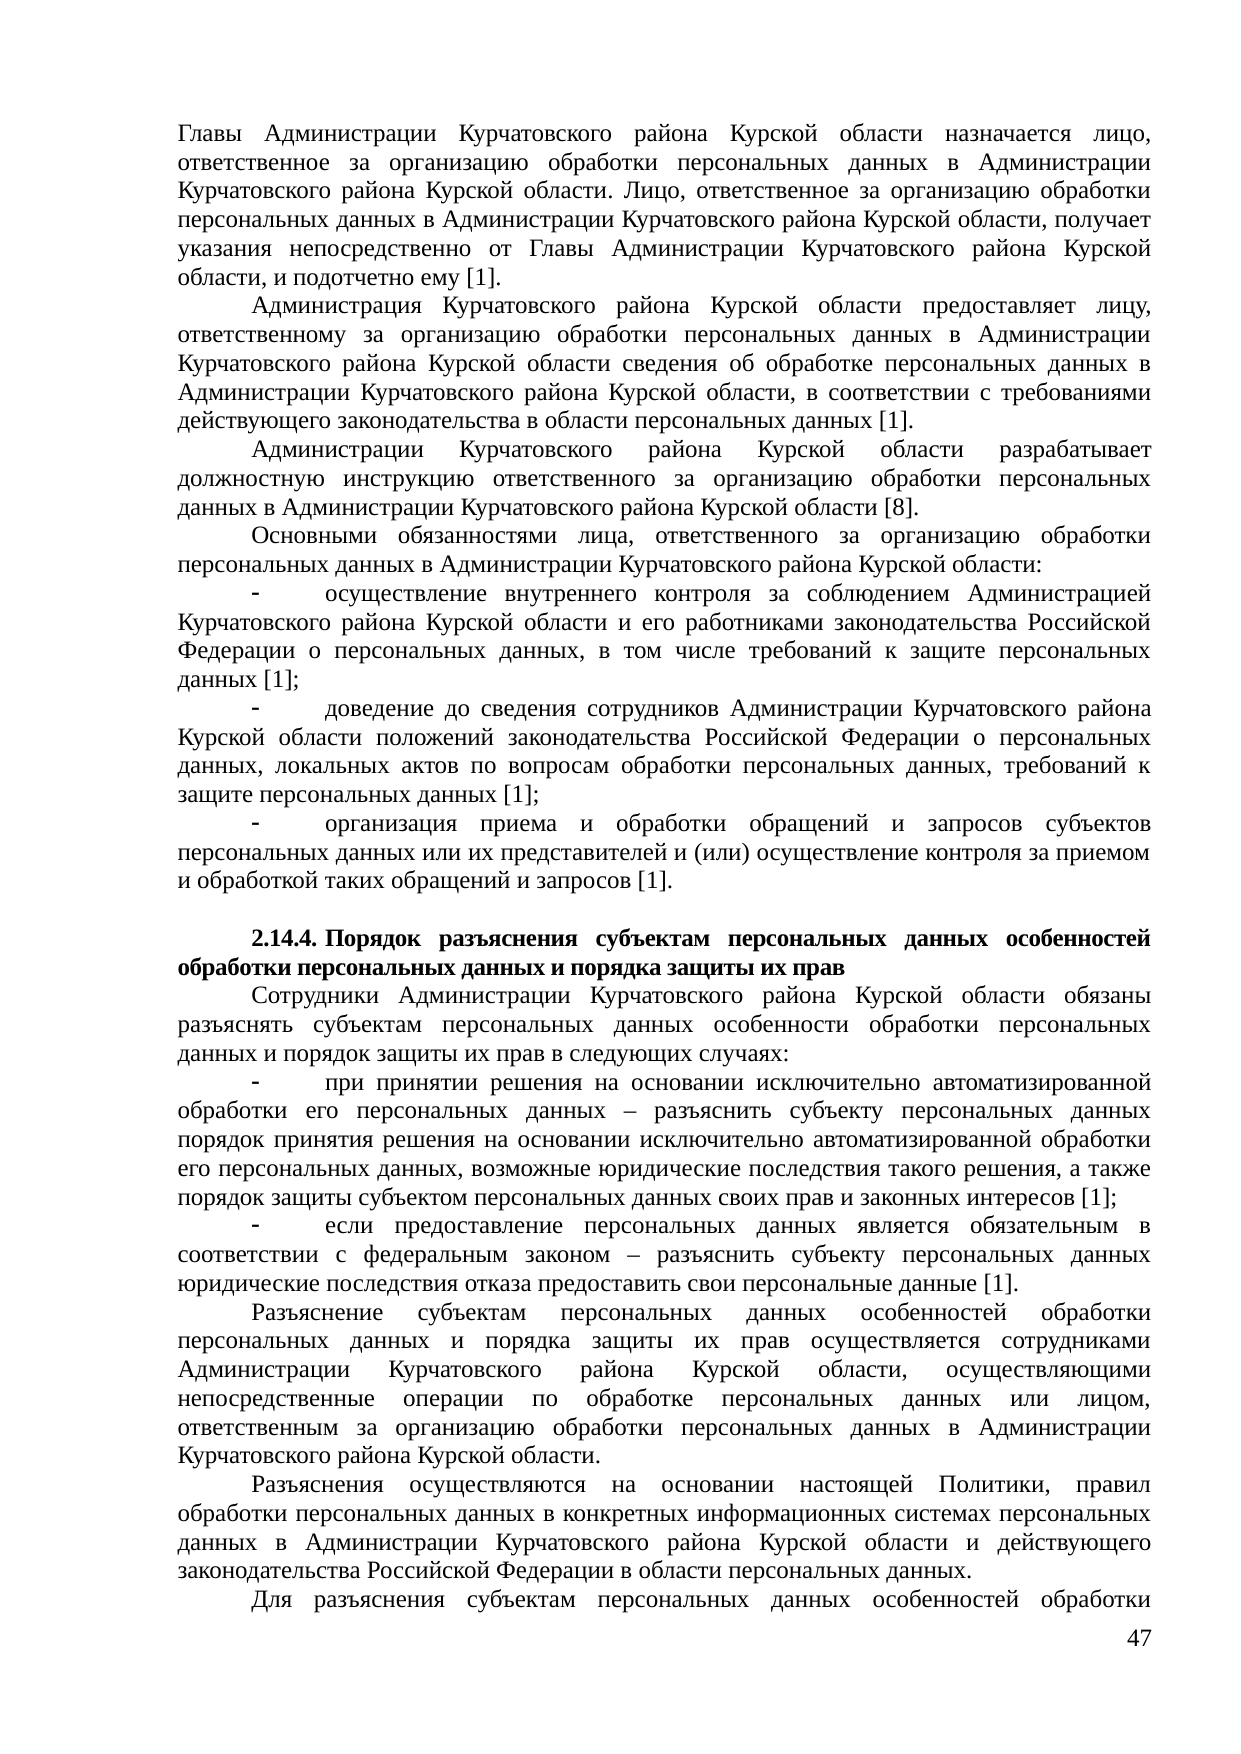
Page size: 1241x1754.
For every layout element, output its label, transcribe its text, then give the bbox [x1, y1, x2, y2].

list при принятии решения на основании исключительно автоматизированной обработки его персональных данных – разъяснить субъекту персональных данных порядок принятия решения на основании исключительно автоматизированной обработки его персональных данных, возможные юридические последствия такого решения, а также порядок защиты субъектом персональных данных своих прав и законных интересов [1]; [177, 1067, 1152, 1211]
list организация приема и обработки обращений и запросов субъектов персональных данных или их представителей и (или) осуществление контроля за приемом и обработкой таких обращений и запросов [1]. [177, 808, 1152, 894]
list осуществление внутреннего контроля за соблюдением Администрацией Курчатовского района Курской области и его работниками законодательства Российской Федерации о персональных данных, в том числе требований к защите персональных данных [1]; [177, 578, 1152, 693]
text Разъяснения осуществляются на основании настоящей Политики, правил обработки персональных данных в конкретных информационных системах персональных данных в Администрации Курчатовского района Курской области и действующего законодательства Российской Федерации в области персональных данных. [177, 1469, 1152, 1584]
list Порядок разъяснения субъектам персональных данных особенностей обработки персональных данных и порядка защиты их прав [177, 923, 1152, 981]
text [177, 1584, 1152, 1613]
text Сотрудники Администрации Курчатовского района Курской области обязаны разъяснять субъектам персональных данных особенности обработки персональных данных и порядок защиты их прав в следующих случаях: [177, 981, 1152, 1067]
text Разъяснение субъектам персональных данных особенностей обработки персональных данных и порядка защиты их прав осуществляется сотрудниками Администрации Курчатовского района Курской области, осуществляющими непосредственные операции по обработке персональных данных или лицом, ответственным за организацию обработки персональных данных в Администрации Курчатовского района Курской области. [177, 1297, 1152, 1469]
list если предоставление персональных данных является обязательным в соответствии с федеральным законом – разъяснить субъекту персональных данных юридические последствия отказа предоставить свои персональные данные [1]. [177, 1211, 1152, 1297]
text Основными обязанностями лица, ответственного за организацию обработки персональных данных в Администрации Курчатовского района Курской области: [177, 521, 1152, 578]
list доведение до сведения сотрудников Администрации Курчатовского района Курской области положений законодательства Российской Федерации о персональных данных, локальных актов по вопросам обработки персональных данных, требований к защите персональных данных [1]; [177, 693, 1152, 808]
text Администрация Курчатовского района Курской области предоставляет лицу, ответственному за организацию обработки персональных данных в Администрации Курчатовского района Курской области сведения об обработке персональных данных в Администрации Курчатовского района Курской области, в соответствии с требованиями действующего законодательства в области персональных данных [1]. [177, 291, 1152, 434]
text Администрации Курчатовского района Курской области разрабатывает должностную инструкцию ответственного за организацию обработки персональных данных в Администрации Курчатовского района Курской области [8]. [177, 434, 1152, 521]
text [177, 118, 1152, 291]
